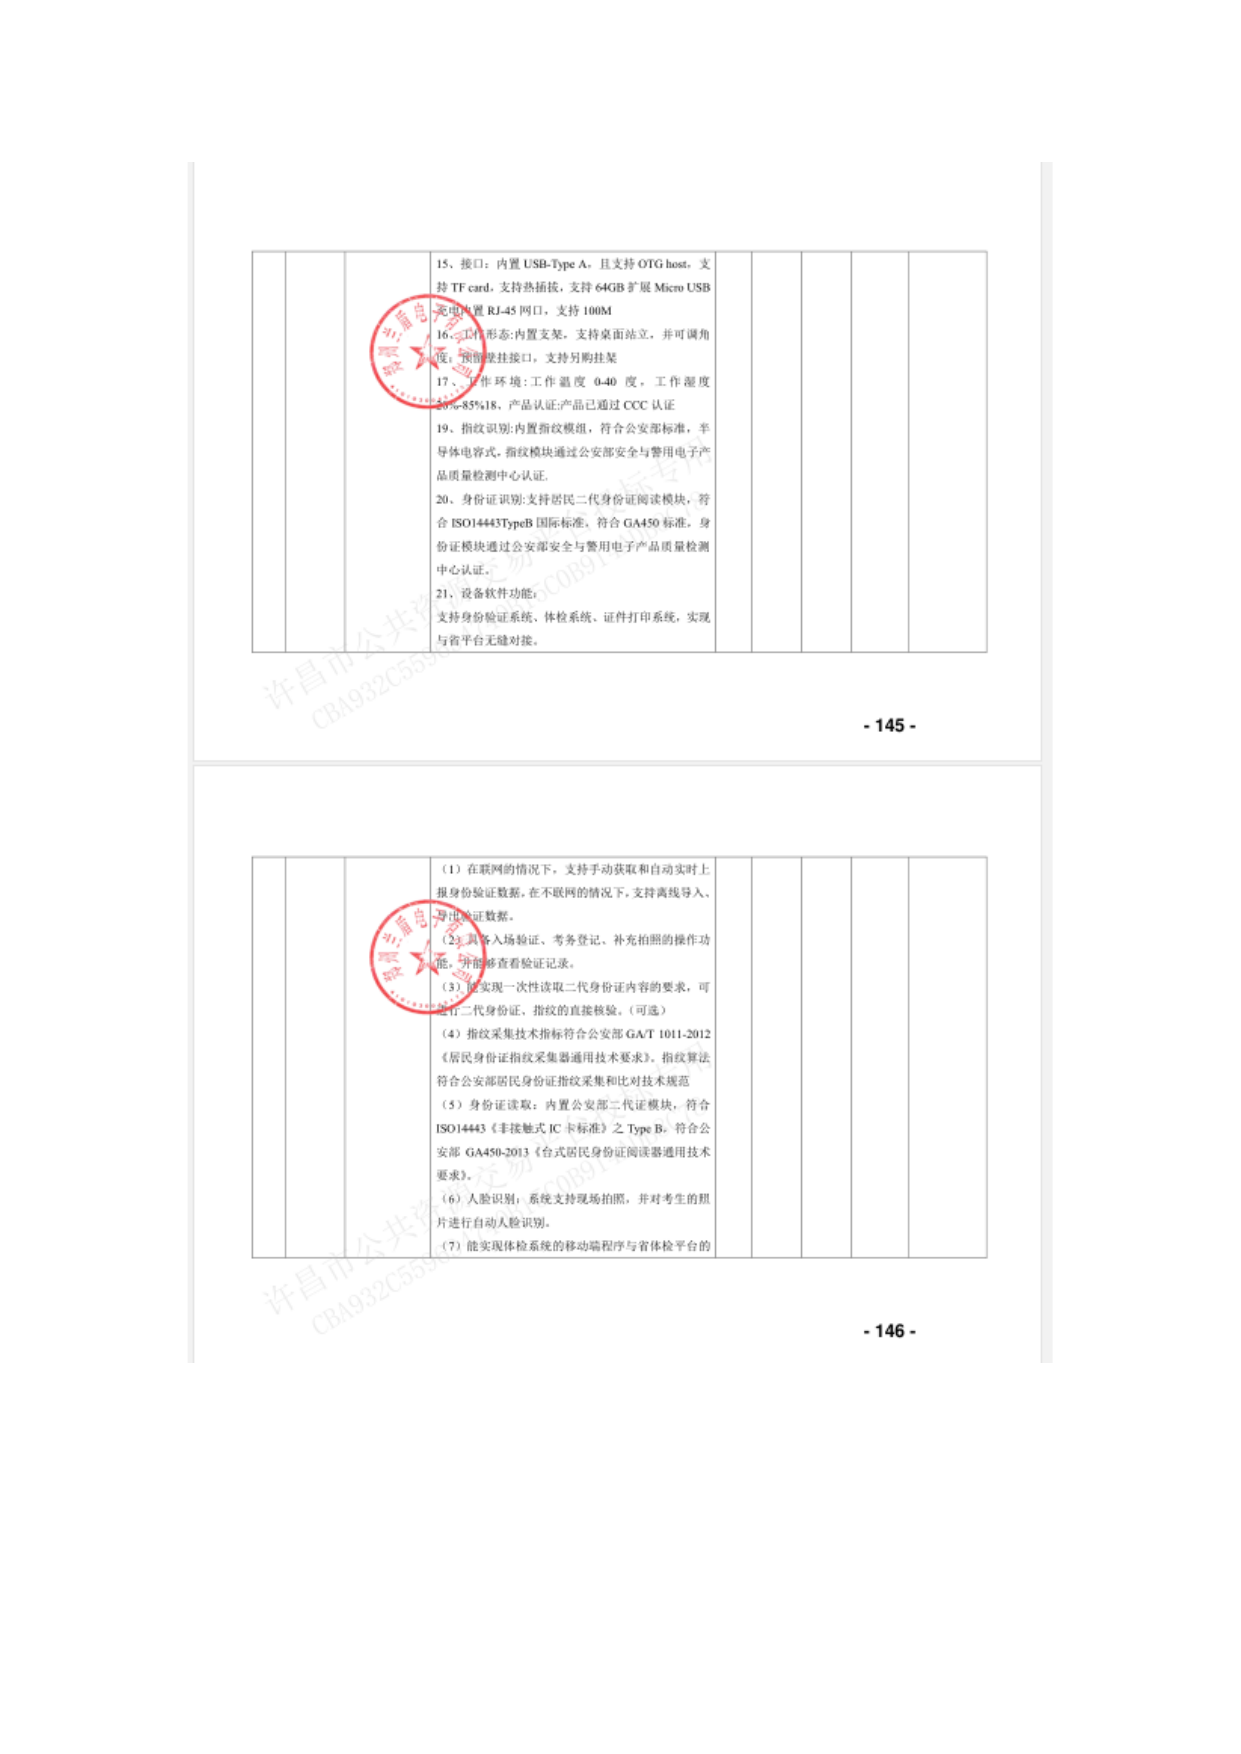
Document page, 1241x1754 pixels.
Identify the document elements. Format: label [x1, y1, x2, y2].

picture [187, 162, 1053, 1363]
